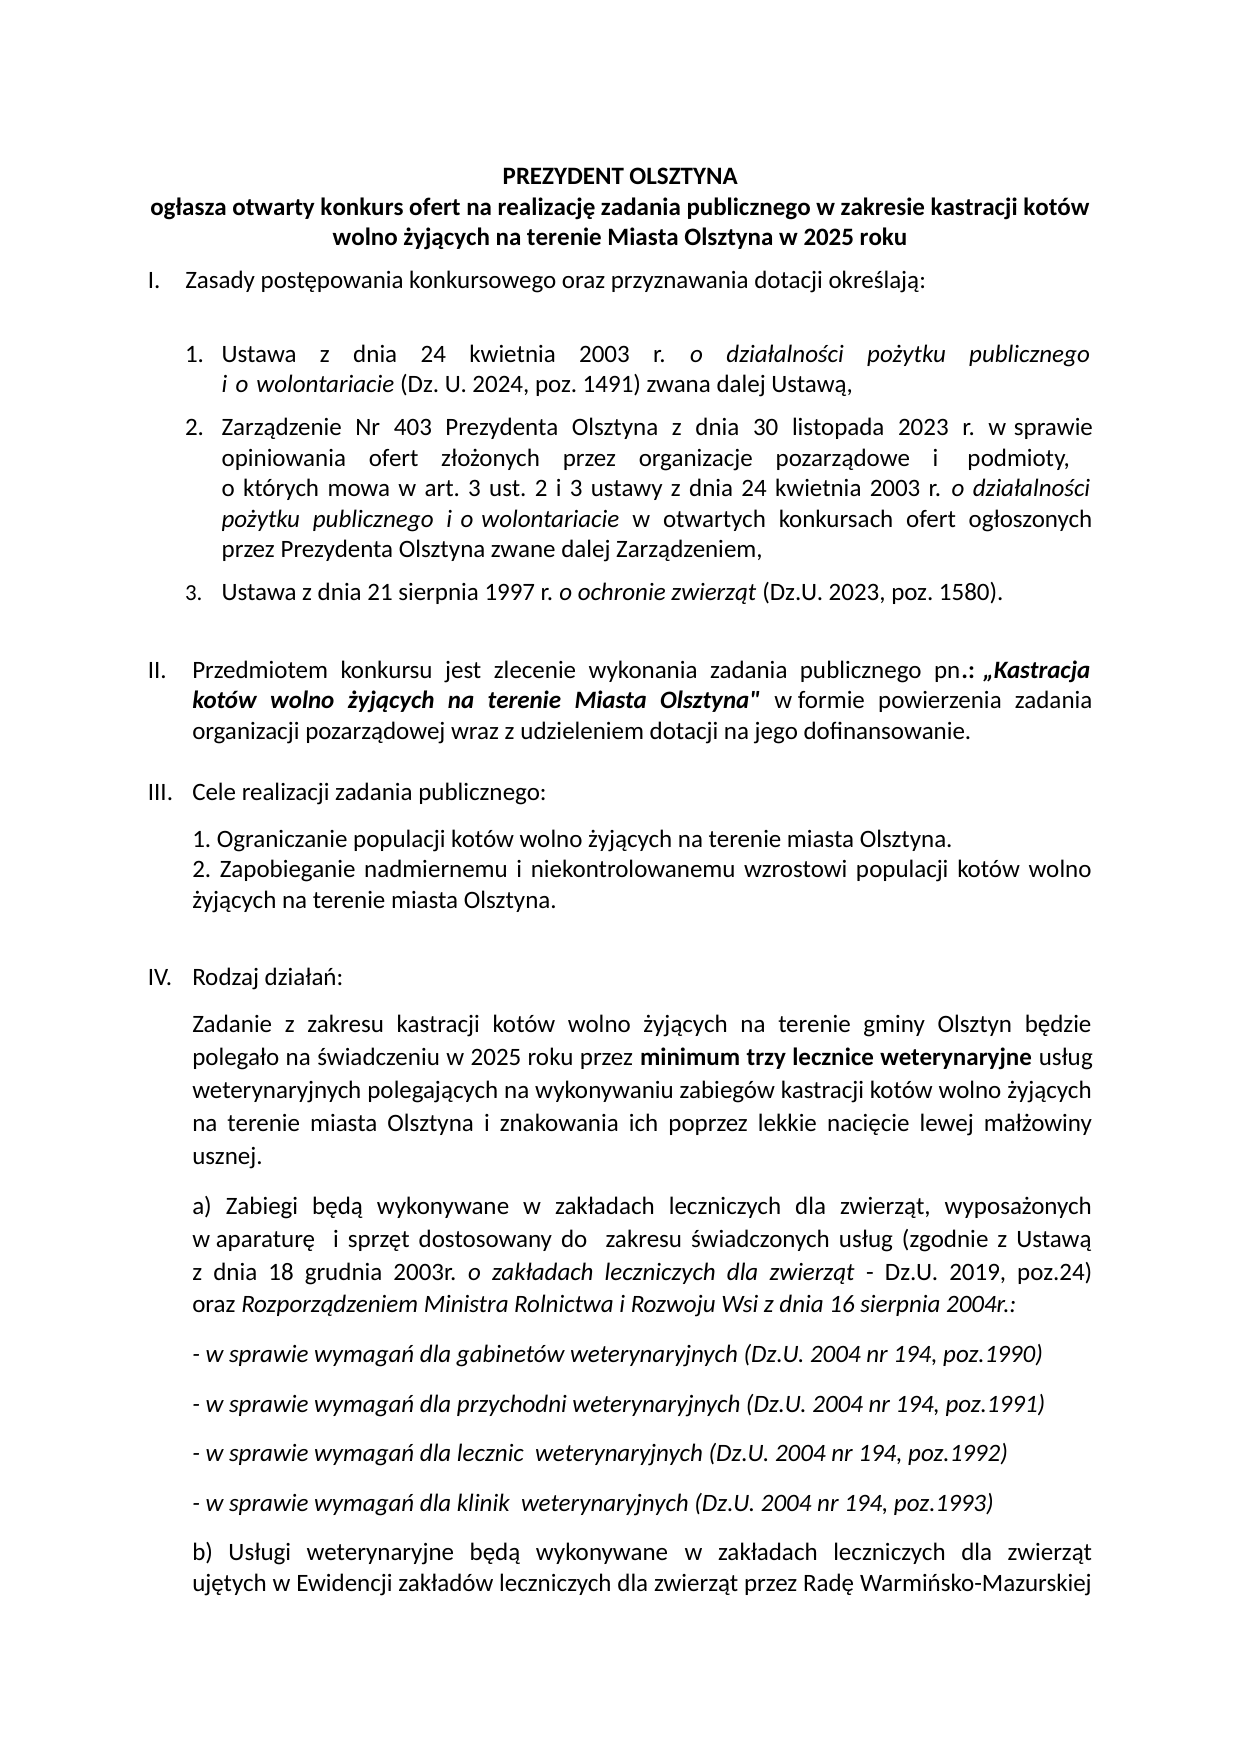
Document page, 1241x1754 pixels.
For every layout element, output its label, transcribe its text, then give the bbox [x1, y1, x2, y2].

list Przedmiotem konkursu jest zlecenie wykonania zadania publicznego pn.: „Kastracja kotów wolno żyjących na terenie Miasta Olsztyna" w formie powierzenia zadania organizacji pozarządowej wraz z udzieleniem dotacji na jego dofinansowanie. [148, 654, 1093, 745]
list Rodzaj działań: [148, 961, 1093, 992]
text ogłasza otwarty konkurs ofert na realizację zadania publicznego w zakresie kastracji kotów wolno żyjących na terenie Miasta Olsztyna w 2025 roku [148, 191, 1093, 252]
text - w sprawie wymagań dla przychodni weterynaryjnych (Dz.U. 2004 nr 194, poz.1991) [192, 1388, 1093, 1418]
text - w sprawie wymagań dla klinik weterynaryjnych (Dz.U. 2004 nr 194, poz.1993) [192, 1487, 1093, 1517]
list 1. Ograniczanie populacji kotów wolno żyjących na terenie miasta Olsztyna. [192, 823, 1093, 853]
list 2. Zapobieganie nadmiernemu i niekontrolowanemu wzrostowi populacji kotów wolno żyjących na terenie miasta Olsztyna. [192, 853, 1093, 914]
text - w sprawie wymagań dla gabinetów weterynaryjnych (Dz.U. 2004 nr 194, poz.1990) [192, 1338, 1093, 1369]
text a) Zabiegi będą wykonywane w zakładach leczniczych dla zwierząt, wyposażonych w aparaturę i sprzęt dostosowany do zakresu świadczonych usług (zgodnie z Ustawą z dnia 18 grudnia 2003r. o zakładach leczniczych dla zwierząt - Dz.U. 2019, poz.24) oraz Rozporządzeniem Ministra Rolnictwa i Rozwoju Wsi z dnia 16 sierpnia 2004r.: [192, 1190, 1093, 1319]
text Zadanie z zakresu kastracji kotów wolno żyjących na terenie gminy Olsztyn będzie polegało na świadczeniu w 2025 roku przez minimum trzy lecznice weterynaryjne usług weterynaryjnych polegających na wykonywaniu zabiegów kastracji kotów wolno żyjących na terenie miasta Olsztyna i znakowania ich poprzez lekkie nacięcie lewej małżowiny usznej. [192, 1009, 1093, 1171]
text - w sprawie wymagań dla lecznic weterynaryjnych (Dz.U. 2004 nr 194, poz.1992) [192, 1437, 1093, 1468]
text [192, 1537, 1093, 1598]
list Ustawa z dnia 24 kwietnia 2003 r. o działalności pożytku publicznego i o wolontariacie (Dz. U. 2024, poz. 1491) zwana dalej Ustawą, [185, 338, 1093, 399]
list Cele realizacji zadania publicznego: [148, 776, 1093, 806]
list Ustawa z dnia 21 sierpnia 1997 r. o ochronie zwierząt (Dz.U. 2023, poz. 1580). [185, 576, 1093, 607]
list Zasady postępowania konkursowego oraz przyznawania dotacji określają: [148, 264, 1093, 295]
subtitle PREZYDENT OLSZTYNA [148, 160, 1093, 191]
list Zarządzenie Nr 403 Prezydenta Olsztyna z dnia 30 listopada 2023 r. w sprawie opiniowania ofert złożonych przez organizacje pozarządowe i podmioty, o których mowa w art. 3 ust. 2 i 3 ustawy z dnia 24 kwietnia 2003 r. o działalności pożytku publicznego i o wolontariacie w otwartych konkursach ofert ogłoszonych przez Prezydenta Olsztyna zwane dalej Zarządzeniem, [185, 411, 1093, 564]
